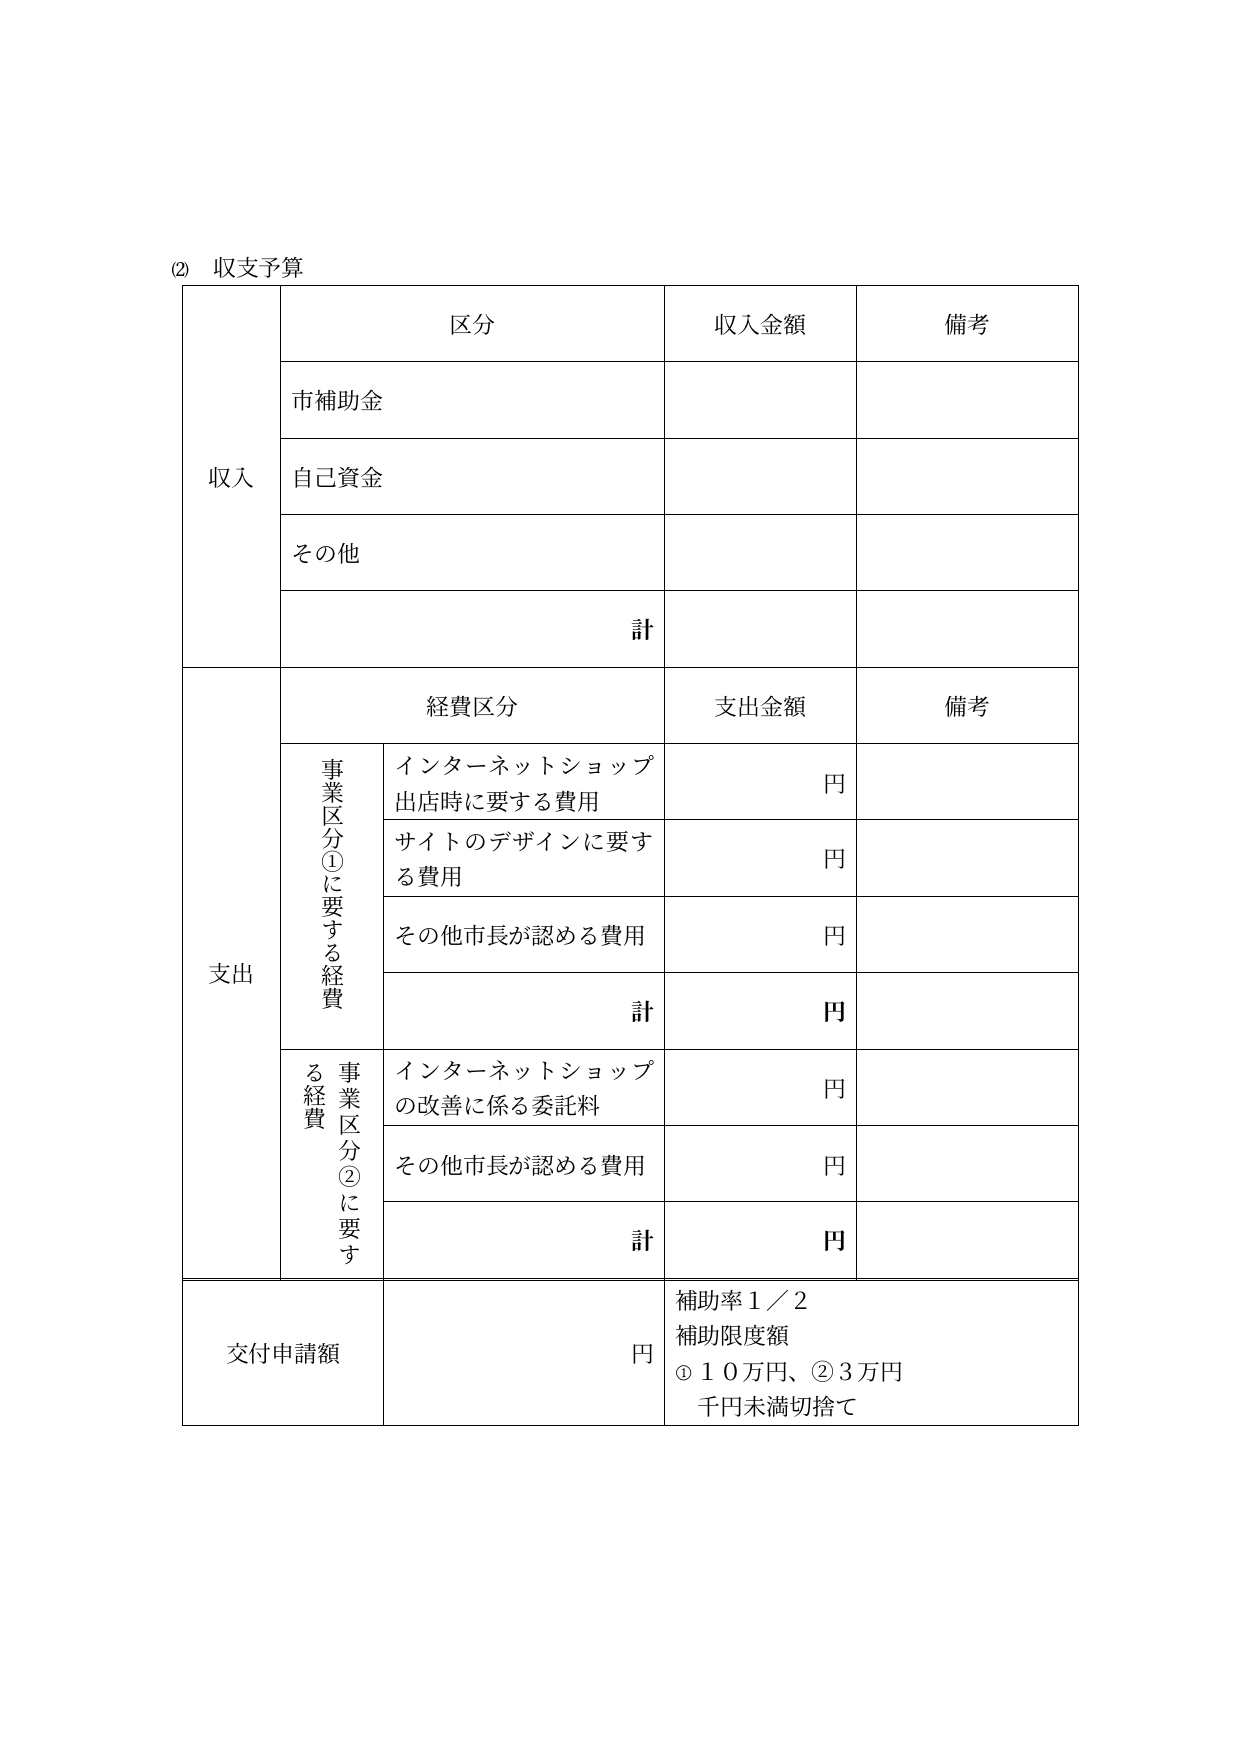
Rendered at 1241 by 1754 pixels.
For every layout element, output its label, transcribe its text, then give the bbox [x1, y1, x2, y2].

table_cell [857, 362, 1078, 438]
table_cell インターネットショップの改善に係る委託料 [384, 1050, 664, 1125]
table_header 備考 [857, 286, 1078, 361]
table_cell [857, 820, 1078, 896]
table_cell [857, 744, 1078, 819]
table_cell [857, 973, 1078, 1048]
table_header 収入金額 [665, 286, 856, 361]
table_cell 交付申請額 [183, 1281, 383, 1424]
table_cell [665, 591, 856, 667]
table_cell 円 [665, 1202, 856, 1277]
table_cell 事業区分②に要する経費 [281, 1050, 383, 1277]
table_cell 自己資金 [281, 439, 664, 514]
text ⑵ 収支予算 [148, 249, 1092, 285]
table_cell [857, 591, 1078, 667]
table_cell その他 [281, 515, 664, 590]
table_cell 円 [665, 1126, 856, 1201]
table_cell その他市長が認める費用 [384, 897, 664, 972]
table_cell [665, 439, 856, 514]
table_cell [857, 1050, 1078, 1125]
table_header 収入 [183, 286, 280, 667]
table_cell 補助率１／２ 補助限度額 ①１０万円、②３万円 千円未満切捨て [665, 1281, 1078, 1424]
table_cell [857, 897, 1078, 972]
table_cell [857, 1126, 1078, 1201]
table_cell 市補助金 [281, 362, 664, 438]
table_cell サイトのデザインに要する費用 [384, 820, 664, 896]
table_cell [857, 1202, 1078, 1277]
table_cell 計 [384, 973, 664, 1048]
table_cell [857, 439, 1078, 514]
table_cell 円 [665, 820, 856, 896]
table_cell 円 [665, 973, 856, 1048]
table_cell 円 [665, 897, 856, 972]
table_cell 円 [384, 1281, 664, 1424]
table_cell 計 [281, 591, 664, 667]
table_cell 円 [665, 1050, 856, 1125]
table_cell [665, 515, 856, 590]
table_cell インターネットショップ出店時に要する費用 [384, 744, 664, 819]
table_cell 円 [665, 744, 856, 819]
table_cell 計 [384, 1202, 664, 1277]
table_cell 支出 [183, 668, 280, 1277]
table_cell [665, 362, 856, 438]
table_cell 事業区分①に要する経費 [281, 744, 383, 1048]
table_cell 支出金額 [665, 668, 856, 743]
table_cell その他市長が認める費用 [384, 1126, 664, 1201]
table_cell 備考 [857, 668, 1078, 743]
table_cell [857, 515, 1078, 590]
table_cell 経費区分 [281, 668, 664, 743]
table_header 区分 [281, 286, 664, 361]
